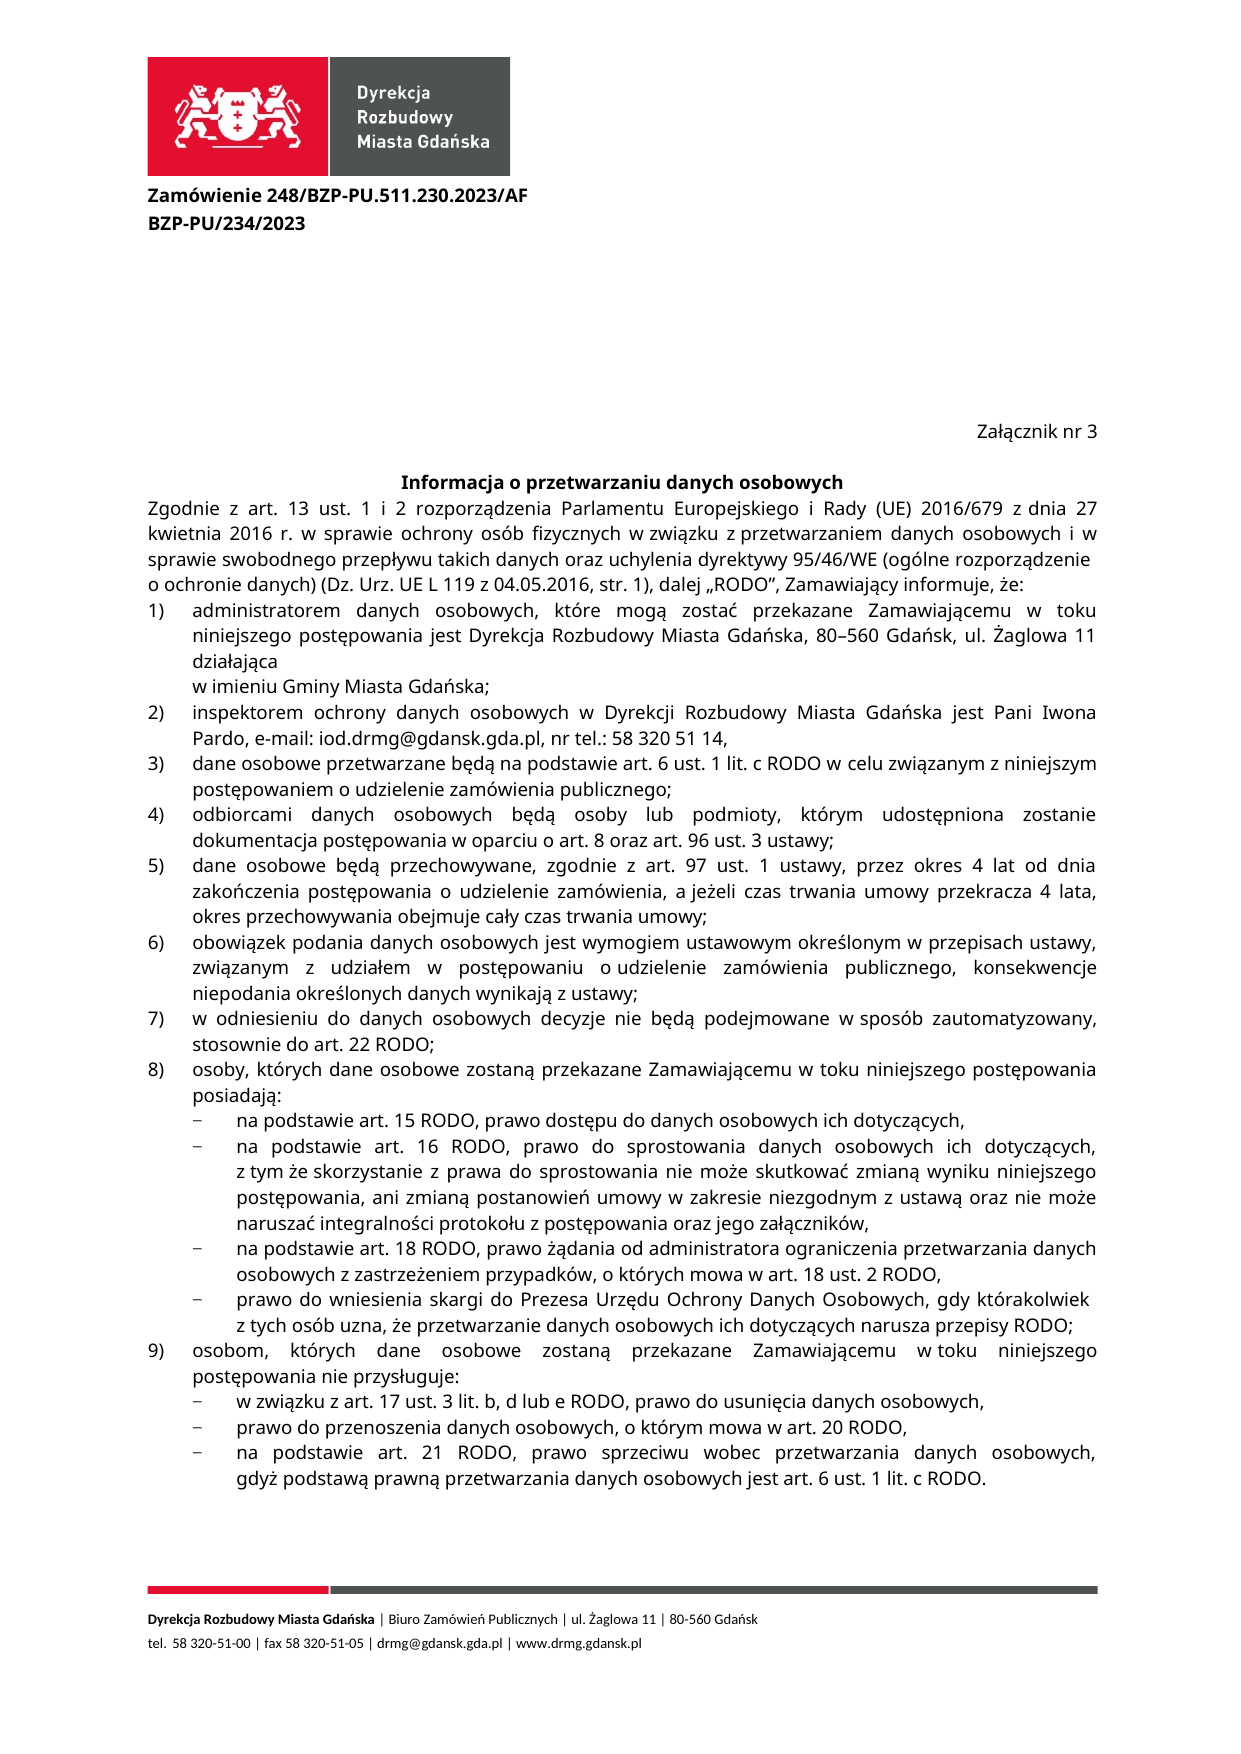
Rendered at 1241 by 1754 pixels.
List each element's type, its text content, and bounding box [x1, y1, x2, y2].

text Informacja o przetwarzaniu danych osobowych [148, 470, 1097, 495]
list na podstawie art. 18 RODO, prawo żądania od administratora ograniczenia przetwarzania danych osobowych z zastrzeżeniem przypadków, o których mowa w art. 18 ust. 2 RODO, [192, 1235, 1097, 1286]
list na podstawie art. 16 RODO, prawo do sprostowania danych osobowych ich dotyczących, z tym że skorzystanie z prawa do sprostowania nie może skutkować zmianą wyniku niniejszego postępowania, ani zmianą postanowień umowy w zakresie niezgodnym z ustawą oraz nie może naruszać integralności protokołu z postępowania oraz jego załączników, [192, 1133, 1097, 1235]
list dane osobowe przetwarzane będą na podstawie art. 6 ust. 1 lit. c RODO w celu związanym z niniejszym postępowaniem o udzielenie zamówienia publicznego; [148, 750, 1097, 801]
text Zgodnie z art. 13 ust. 1 i 2 rozporządzenia Parlamentu Europejskiego i Rady (UE) 2016/679 z dnia 27 kwietnia 2016 r. w sprawie ochrony osób fizycznych w związku z przetwarzaniem danych osobowych i w sprawie swobodnego przepływu takich danych oraz uchylenia dyrektywy 95/46/WE (ogólne rozporządzenie o ochronie danych) (Dz. Urz. UE L 119 z 04.05.2016, str. 1), dalej „RODO”, Zamawiający informuje, że: [148, 495, 1097, 597]
list w odniesieniu do danych osobowych decyzje nie będą podejmowane w sposób zautomatyzowany, stosownie do art. 22 RODO; [148, 1006, 1097, 1057]
list odbiorcami danych osobowych będą osoby lub podmioty, którym udostępniona zostanie dokumentacja postępowania w oparciu o art. 8 oraz art. 96 ust. 3 ustawy; [148, 801, 1097, 852]
text Załącznik nr 3 [148, 419, 1097, 444]
list na podstawie art. 15 RODO, prawo dostępu do danych osobowych ich dotyczących, [192, 1108, 1097, 1133]
list osoby, których dane osobowe zostaną przekazane Zamawiającemu w toku niniejszego postępowania posiadają: [148, 1057, 1097, 1108]
picture [147, 1586, 1098, 1594]
list prawo do wniesienia skargi do Prezesa Urzędu Ochrony Danych Osobowych, gdy którakolwiek z tych osób uzna, że przetwarzanie danych osobowych ich dotyczących narusza przepisy RODO; [192, 1286, 1097, 1337]
list dane osobowe będą przechowywane, zgodnie z art. 97 ust. 1 ustawy, przez okres 4 lat od dnia zakończenia postępowania o udzielenie zamówienia, a jeżeli czas trwania umowy przekracza 4 lata, okres przechowywania obejmuje cały czas trwania umowy; [148, 852, 1097, 929]
list inspektorem ochrony danych osobowych w Dyrekcji Rozbudowy Miasta Gdańska jest Pani Iwona Pardo, e-mail: iod.drmg@gdansk.gda.pl, nr tel.: 58 320 51 14, [148, 699, 1097, 750]
list na podstawie art. 21 RODO, prawo sprzeciwu wobec przetwarzania danych osobowych, gdyż podstawą prawną przetwarzania danych osobowych jest art. 6 ust. 1 lit. c RODO. [192, 1439, 1097, 1491]
list prawo do przenoszenia danych osobowych, o którym mowa w art. 20 RODO, [192, 1414, 1097, 1439]
list w związku z art. 17 ust. 3 lit. b, d lub e RODO, prawo do usunięcia danych osobowych, [192, 1388, 1097, 1414]
list obowiązek podania danych osobowych jest wymogiem ustawowym określonym w przepisach ustawy, związanym z udziałem w postępowaniu o udzielenie zamówienia publicznego, konsekwencje niepodania określonych danych wynikają z ustawy; [148, 929, 1097, 1006]
list administratorem danych osobowych, które mogą zostać przekazane Zamawiającemu w toku niniejszego postępowania jest Dyrekcja Rozbudowy Miasta Gdańska, 80–560 Gdańsk, ul. Żaglowa 11 działająca w imieniu Gminy Miasta Gdańska; [148, 597, 1097, 699]
picture [147, 57, 511, 176]
list osobom, których dane osobowe zostaną przekazane Zamawiającemu w toku niniejszego postępowania nie przysługuje: [148, 1337, 1097, 1388]
